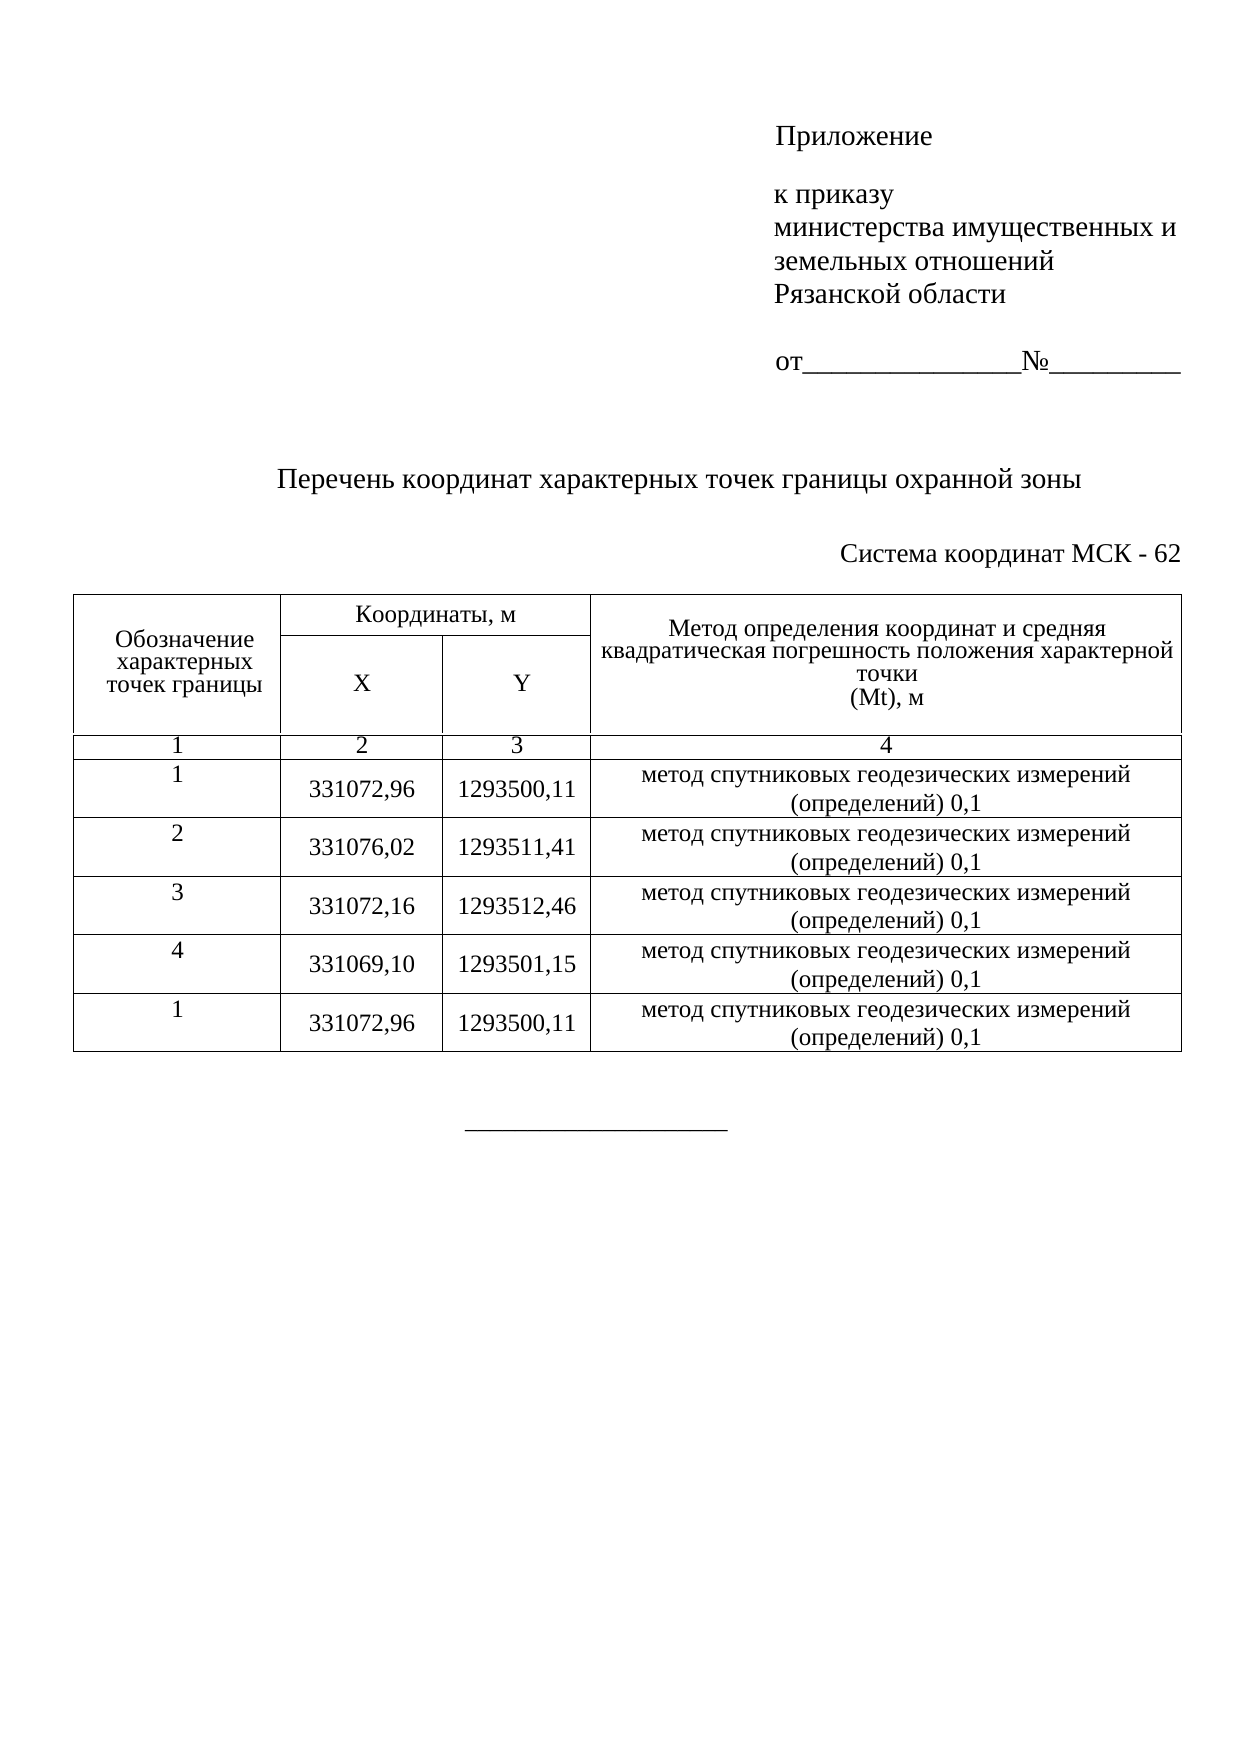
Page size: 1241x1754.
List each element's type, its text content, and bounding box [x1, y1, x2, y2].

text земельных отношений [177, 243, 1181, 276]
table_cell метод спутниковых геодезических измерений (определений) 0,1 [591, 818, 1181, 876]
table_header Метод определения координат и средняя квадратическая погрешность положения характерной точки (Мt), м [591, 595, 1181, 732]
table_cell Х [281, 636, 442, 732]
table_cell 331076,02 [281, 818, 442, 876]
table_header Обозначение характерных точек границы [74, 595, 280, 732]
table_cell 331072,96 [281, 994, 442, 1051]
text Перечень координат характерных точек границы охранной зоны [177, 461, 1181, 494]
text Рязанской области [177, 276, 1181, 310]
table_cell 1293500,11 [443, 760, 590, 817]
table_cell 3 [74, 877, 280, 934]
table_header 4 [591, 736, 1181, 758]
table_header Координаты, м [281, 595, 590, 635]
table_header 3 [443, 736, 590, 758]
text Система координат МСК - 62 [177, 542, 1181, 567]
table_cell 1293512,46 [443, 877, 590, 934]
table_header 2 [281, 736, 442, 758]
table_cell метод спутниковых геодезических измерений (определений) 0,1 [591, 994, 1181, 1051]
text к приказу [693, 176, 1181, 209]
table_cell 2 [74, 818, 280, 876]
table_header 1 [74, 736, 280, 758]
table_cell 331072,96 [281, 760, 442, 817]
text _____________________ [177, 1105, 1181, 1134]
table_cell 331072,16 [281, 877, 442, 934]
table_cell 1293500,11 [443, 994, 590, 1051]
table_cell метод спутниковых геодезических измерений (определений) 0,1 [591, 760, 1181, 817]
table_cell 1 [74, 994, 280, 1051]
table_cell Y [443, 636, 590, 732]
table_cell 1293501,15 [443, 935, 590, 993]
table_cell 4 [74, 935, 280, 993]
table_cell метод спутниковых геодезических измерений (определений) 0,1 [591, 935, 1181, 993]
text министерства имущественных и [693, 209, 1181, 243]
table_cell метод спутниковых геодезических измерений (определений) 0,1 [591, 877, 1181, 934]
text от_______________№_________ [177, 343, 1181, 377]
text Приложение [177, 118, 1181, 152]
table_cell 1293511,41 [443, 818, 590, 876]
table_cell 1 [74, 760, 280, 817]
table_cell 331069,10 [281, 935, 442, 993]
